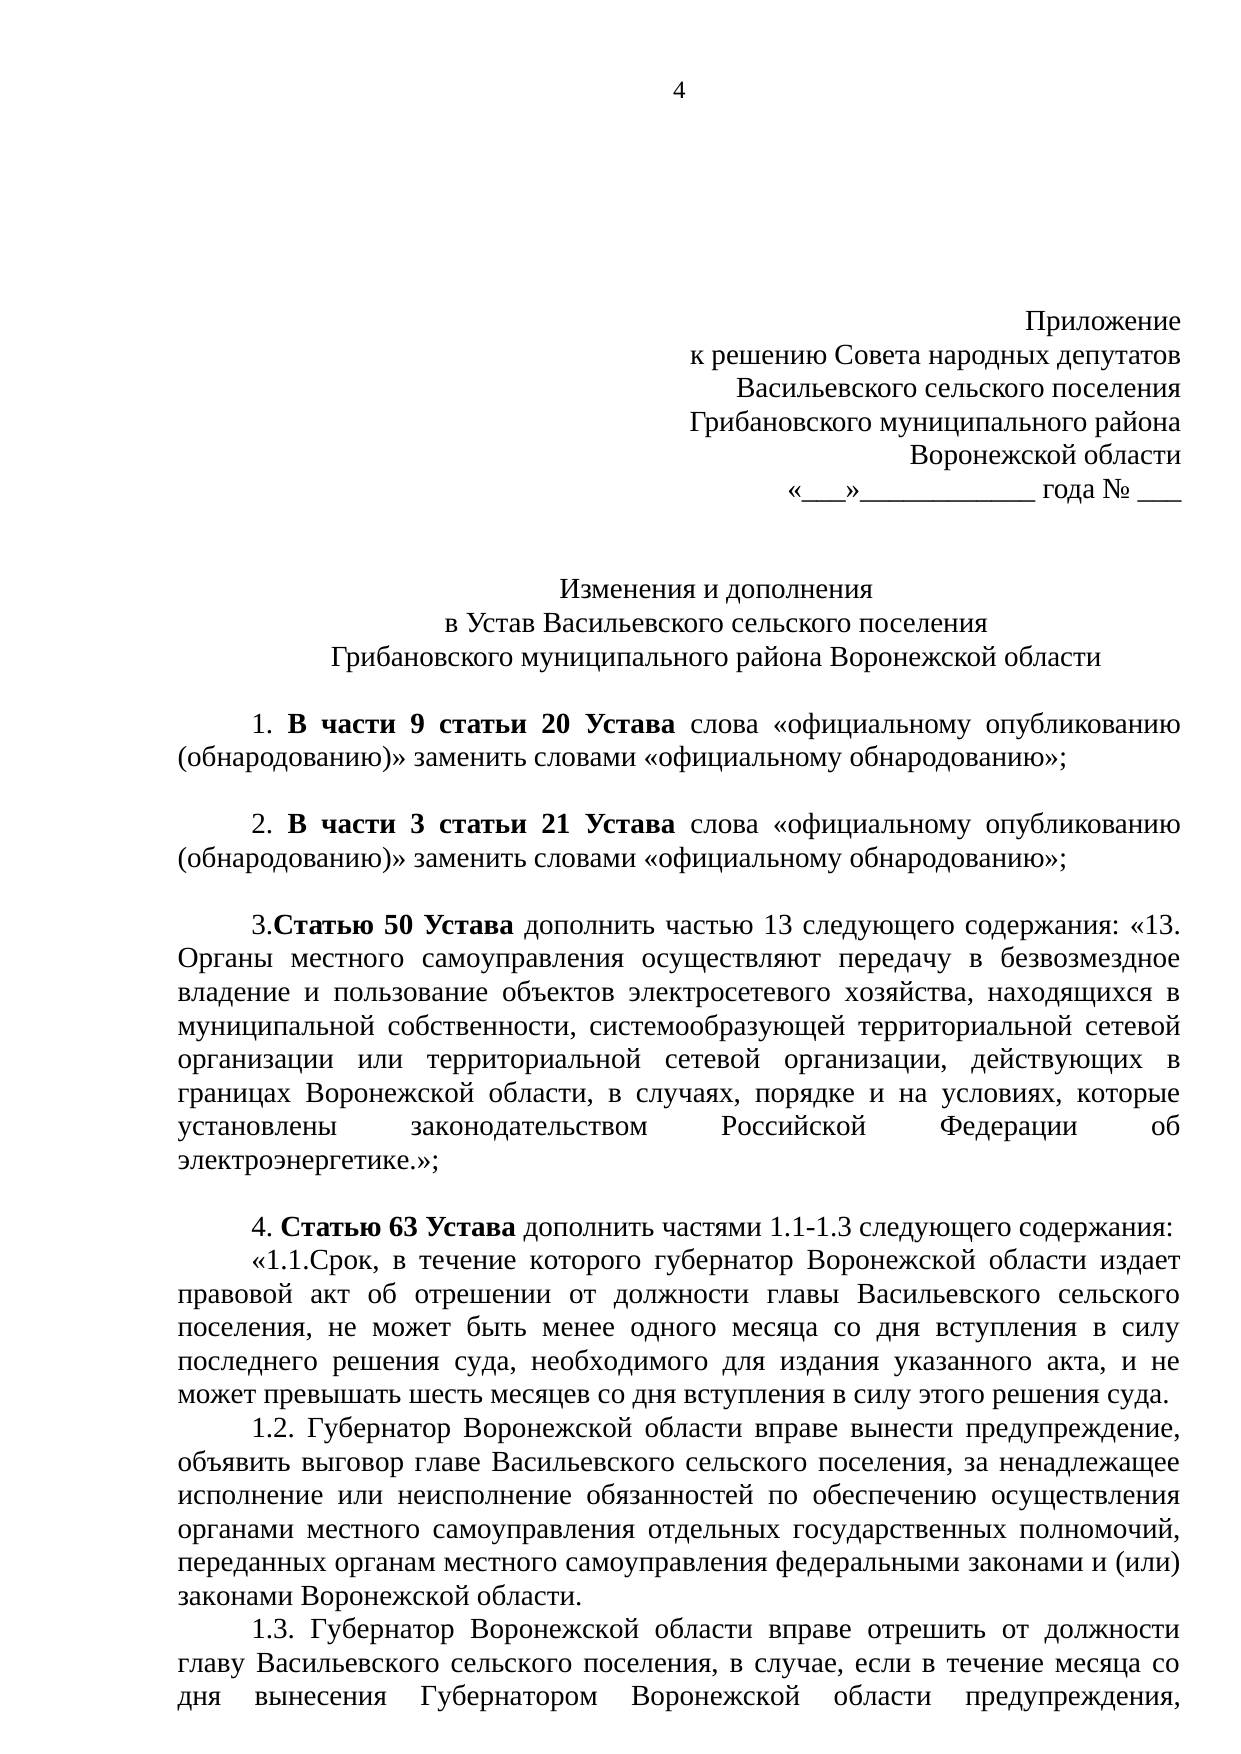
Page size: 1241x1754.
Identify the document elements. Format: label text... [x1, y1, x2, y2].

text 1.2. Губернатор Воронежской области вправе вынести предупреждение, объявить выговор главе Васильевского сельского поселения, за ненадлежащее исполнение или неисполнение обязанностей по обеспечению осуществления органами местного самоуправления отдельных государственных полномочий, переданных органам местного самоуправления федеральными законами и (или) законами Воронежской области. [177, 1410, 1181, 1611]
text Воронежской области [177, 437, 1181, 471]
text 2. В части 3 статьи 21 Устава слова «официальному опубликованию (обнародованию)» заменить словами «официальному обнародованию»; [177, 806, 1181, 873]
text «1.1.Срок, в течение которого губернатор Воронежской области издает правовой акт об отрешении от должности главы Васильевского сельского поселения, не может быть менее одного месяца со дня вступления в силу последнего решения суда, необходимого для издания указанного акта, и не может превышать шесть месяцев со дня вступления в силу этого решения суда. [177, 1242, 1181, 1410]
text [177, 1611, 1181, 1712]
text «___»____________ года № ___ [177, 471, 1181, 504]
text Васильевского сельского поселения [177, 370, 1181, 404]
text в Устав Васильевского сельского поселения [177, 605, 1181, 639]
text Грибановского муниципального района [177, 404, 1181, 437]
text Грибановского муниципального района Воронежской области [177, 639, 1181, 672]
text Приложение [177, 303, 1181, 337]
text 3.Статью 50 Устава дополнить частью 13 следующего содержания: «13. Органы местного самоуправления осуществляют передачу в безвозмездное владение и пользование объектов электросетевого хозяйства, находящихся в муниципальной собственности, системообразующей территориальной сетевой организации или территориальной сетевой организации, действующих в границах Воронежской области, в случаях, порядке и на условиях, которые установлены законодательством Российской Федерации об электроэнергетике.»; [177, 907, 1181, 1175]
text Изменения и дополнения [177, 572, 1181, 605]
text 1. В части 9 статьи 20 Устава слова «официальному опубликованию (обнародованию)» заменить словами «официальному обнародованию»; [177, 706, 1181, 773]
text 4. Статью 63 Устава дополнить частями 1.1-1.3 следующего содержания: [177, 1209, 1181, 1242]
text к решению Совета народных депутатов [177, 337, 1181, 370]
